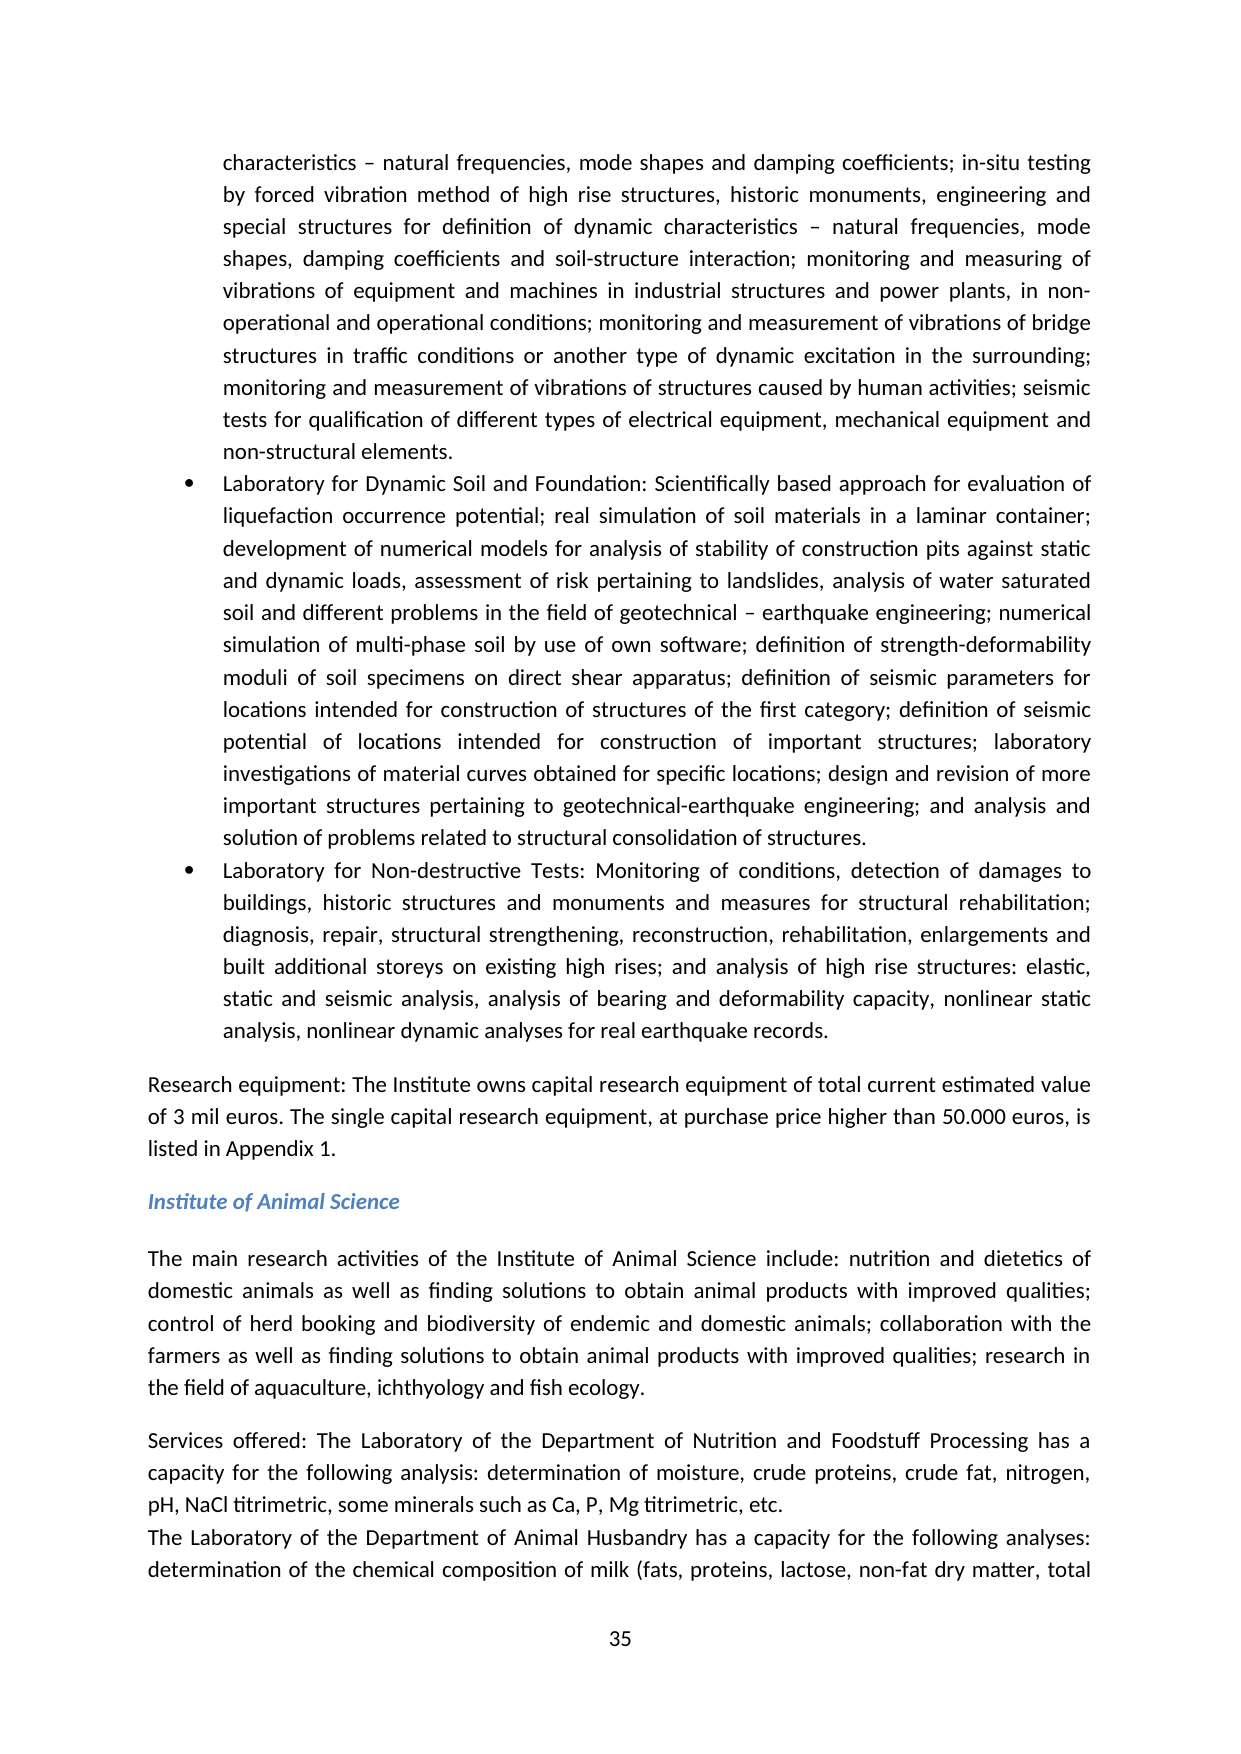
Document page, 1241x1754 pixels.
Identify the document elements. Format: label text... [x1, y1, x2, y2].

text Research equipment: The Institute owns capital research equipment of total current estimated value of 3 mil euros. The single capital research equipment, at purchase price higher than 50.000 euros, is listed in Appendix 1. [148, 1070, 1093, 1162]
text The main research activities of the Institute of Animal Science include: nutrition and dietetics of domestic animals as well as finding solutions to obtain animal products with improved qualities; control of herd booking and biodiversity of endemic and domestic animals; collaboration with the farmers as well as finding solutions to obtain animal products with improved qualities; research in the field of aquaculture, ichthyology and fish ecology. [148, 1244, 1093, 1401]
list Laboratory for Non-destructive Tests: Monitoring of conditions, detection of damages to buildings, historic structures and monuments and measures for structural rehabilitation; diagnosis, repair, structural strengthening, reconstruction, rehabilitation, enlargements and built additional storeys on existing high rises; and analysis of high rise structures: elastic, static and seismic analysis, analysis of bearing and deformability capacity, nonlinear static analysis, nonlinear dynamic analyses for real earthquake records. [185, 856, 1093, 1045]
subtitle Institute of Animal Science [148, 1187, 1093, 1215]
text Services offered: The Laboratory of the Department of Nutrition and Foodstuff Processing has a capacity for the following analysis: determination of moisture, crude proteins, crude fat, nitrogen, pH, NaCl titrimetric, some minerals such as Ca, P, Mg titrimetric, etc. [148, 1426, 1093, 1518]
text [148, 1523, 1093, 1583]
list Laboratory for Dynamic Soil and Foundation: Scientifically based approach for evaluation of liquefaction occurrence potential; real simulation of soil materials in a laminar container; development of numerical models for analysis of stability of construction pits against static and dynamic loads, assessment of risk pertaining to landslides, analysis of water saturated soil and different problems in the field of geotechnical – earthquake engineering; numerical simulation of multi-phase soil by use of own software; definition of strength-deformability moduli of soil specimens on direct shear apparatus; definition of seismic parameters for locations intended for construction of structures of the first category; definition of seismic potential of locations intended for construction of important structures; laboratory investigations of material curves obtained for specific locations; design and revision of more important structures pertaining to geotechnical-earthquake engineering; and analysis and solution of problems related to structural consolidation of structures. [185, 469, 1093, 852]
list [185, 148, 1093, 465]
